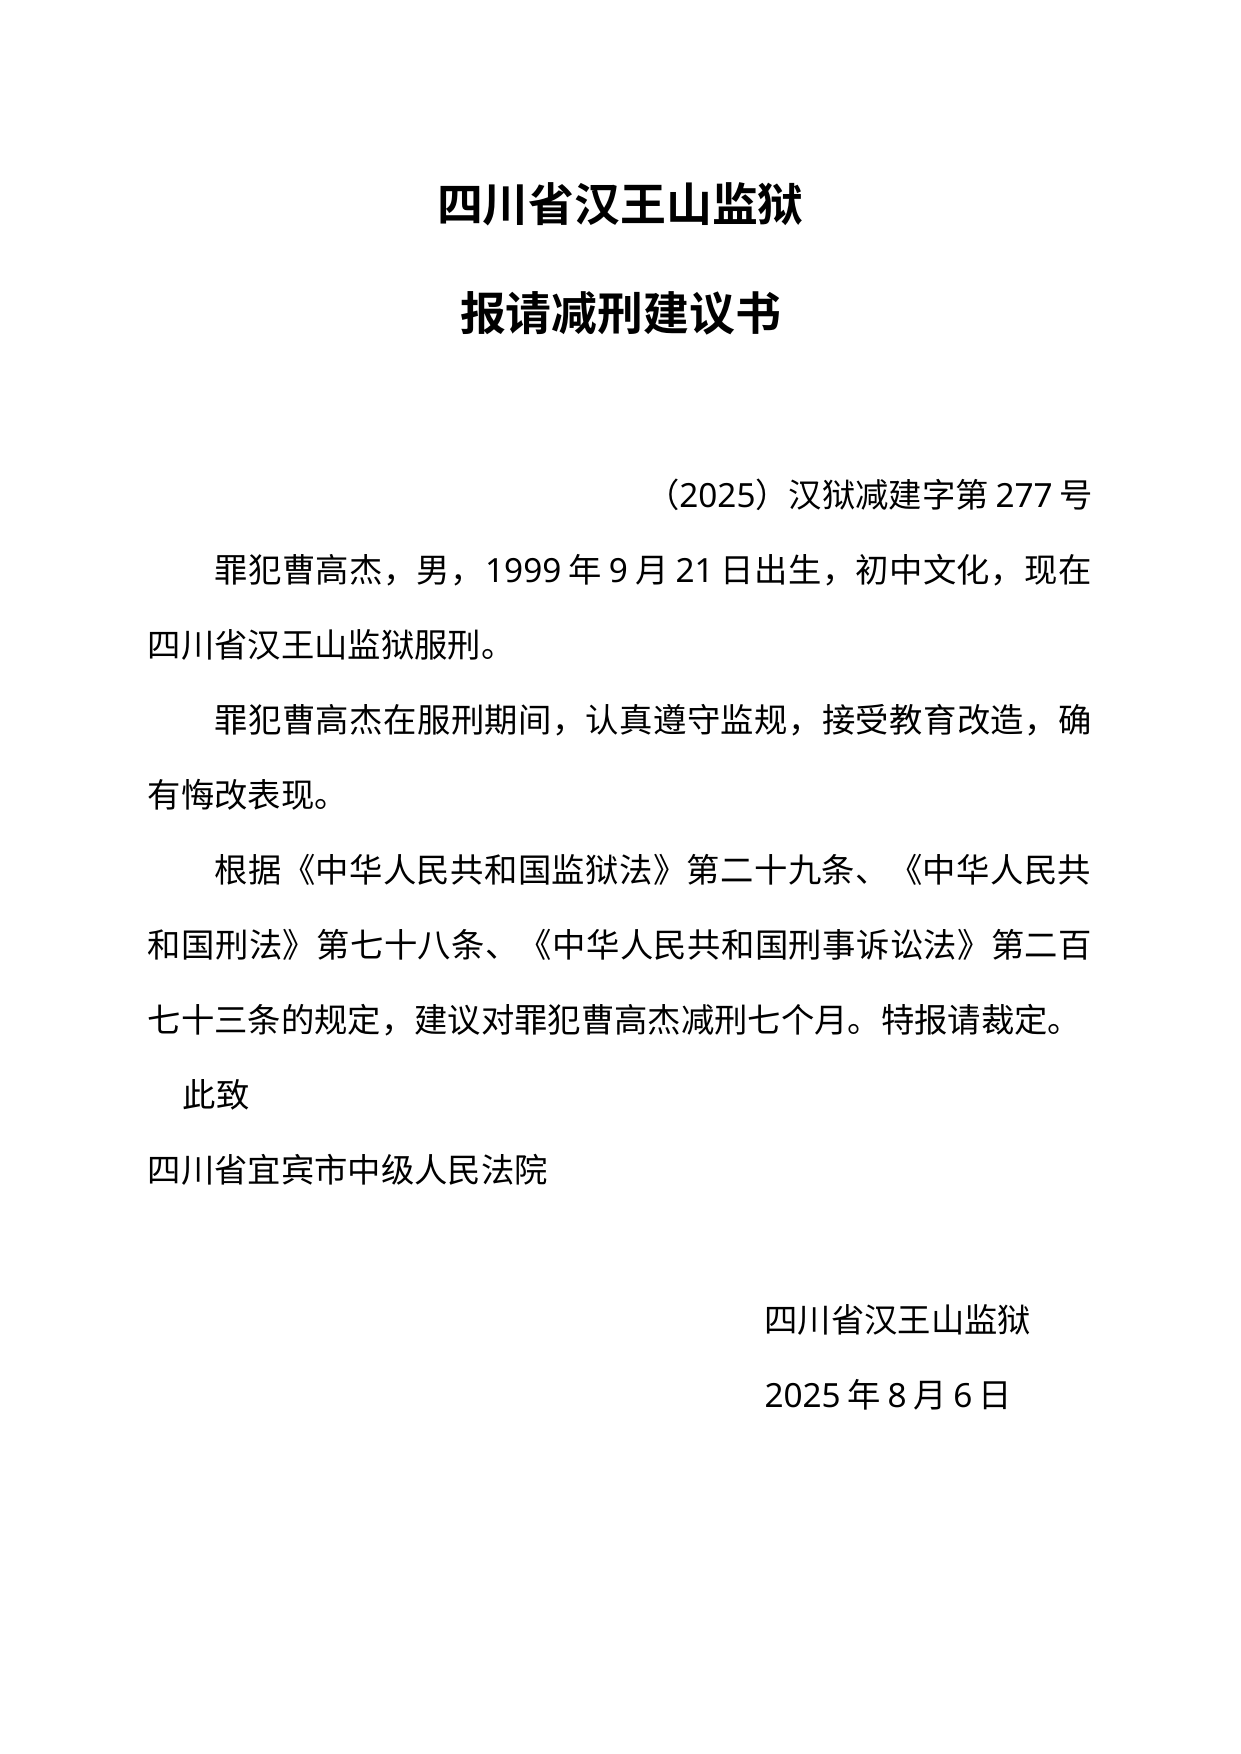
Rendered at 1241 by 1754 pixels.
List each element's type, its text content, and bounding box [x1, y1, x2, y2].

text 报请减刑建议书 [148, 273, 1092, 348]
text 四川省宜宾市中级人民法院 [148, 1131, 1092, 1206]
text 罪犯曹高杰，男，1999年9月21日出生，初中文化，现在四川省汉王山监狱服刑。 [148, 531, 1092, 681]
text 2025年8月6日 [148, 1356, 1092, 1431]
text （2025）汉狱减建字第277号 [148, 456, 1092, 531]
text 四川省汉王山监狱 [148, 164, 1092, 239]
text 根据《中华人民共和国监狱法》第二十九条、《中华人民共和国刑法》第七十八条、《中华人民共和国刑事诉讼法》第二百七十三条的规定，建议对罪犯曹高杰减刑七个月。特报请裁定。 [148, 831, 1092, 1056]
text 罪犯曹高杰在服刑期间，认真遵守监规，接受教育改造，确有悔改表现。 [148, 681, 1092, 831]
text 此致 [148, 1056, 1092, 1131]
text 四川省汉王山监狱 [148, 1281, 1092, 1356]
